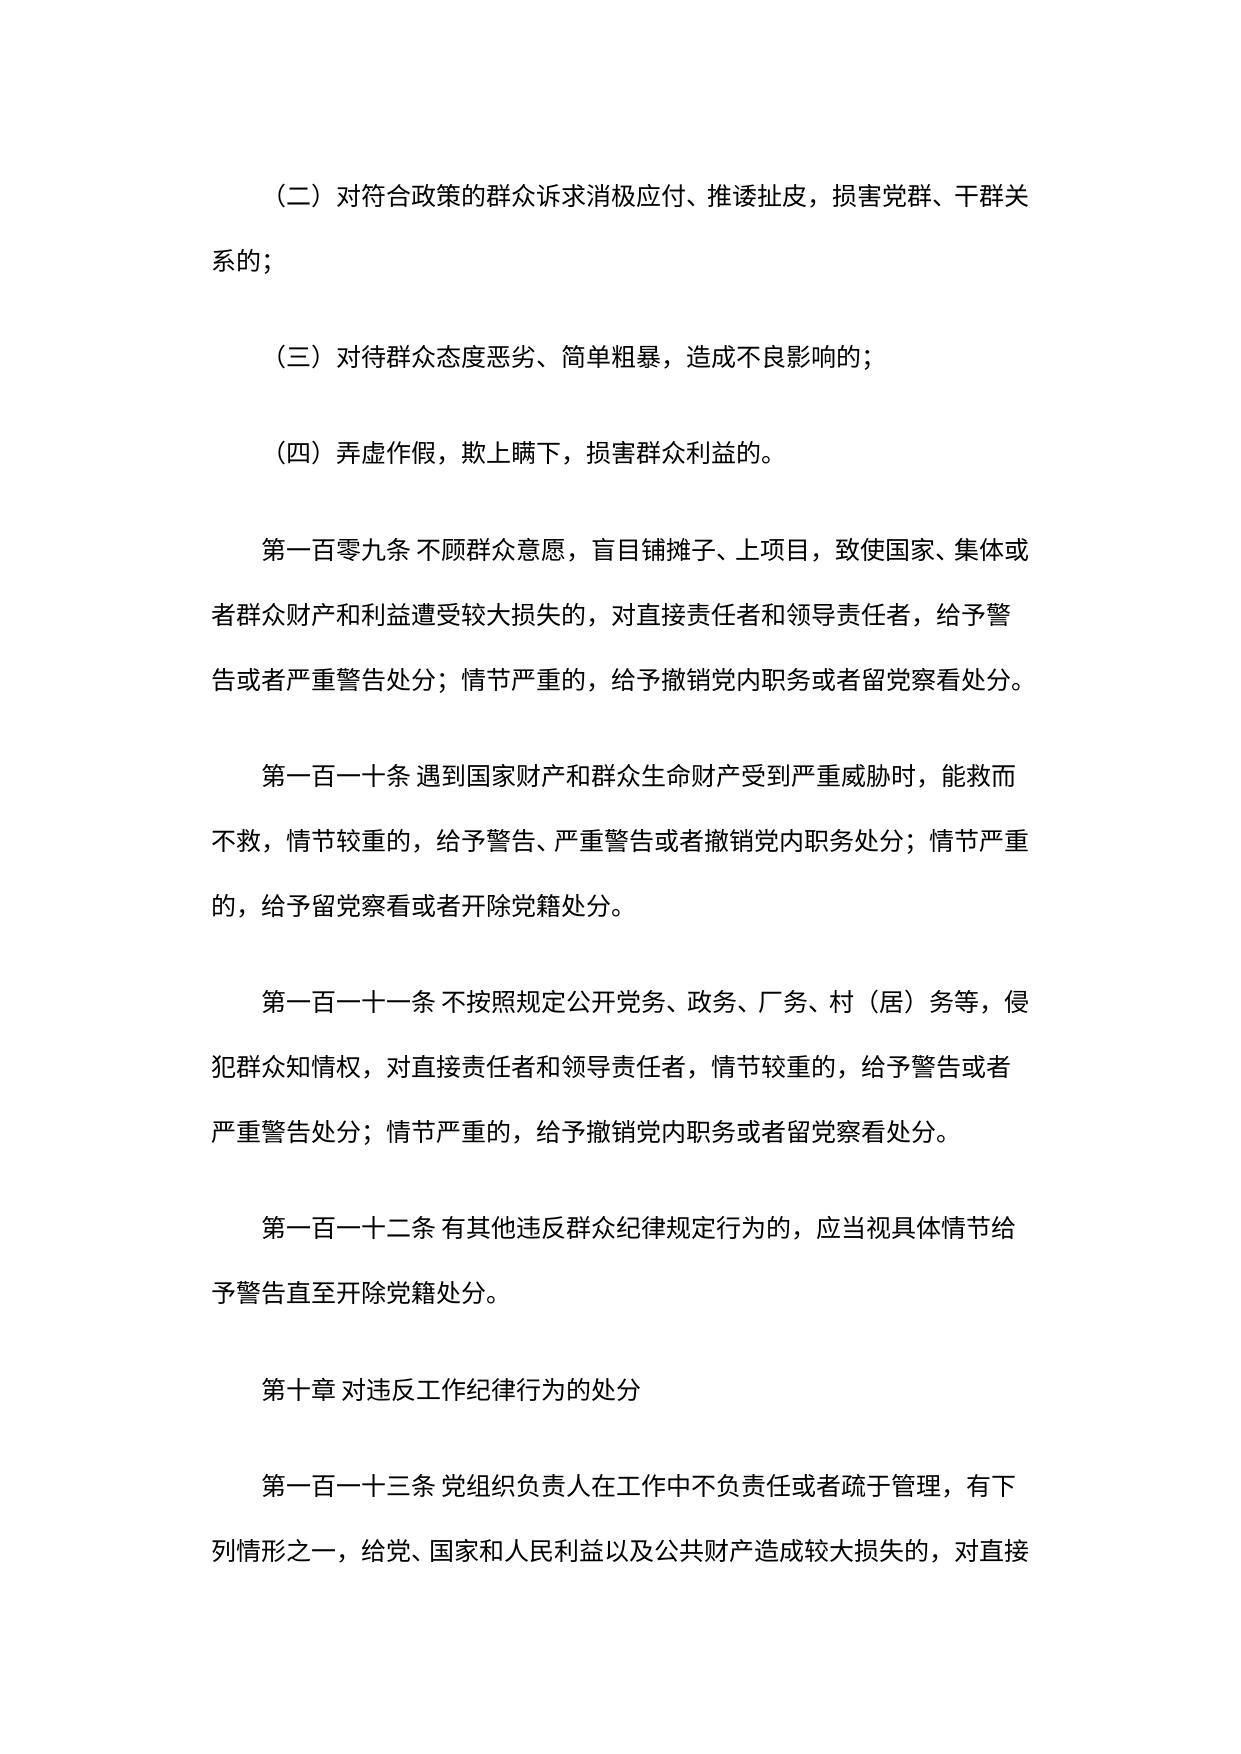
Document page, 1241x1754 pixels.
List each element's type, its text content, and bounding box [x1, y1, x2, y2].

text （二）对符合政策的群众诉求消极应付、推诿扯皮，损害党群、干群关系的； [211, 549, 1029, 679]
text （四）弄虚作假，欺上瞒下，损害群众利益的。 [211, 807, 1029, 872]
text （一）对涉及群众生产、生活等切身利益的问题依照政策或者有关规定能解决而不及时解决，造成不良影响的； [211, 388, 1029, 518]
text （三）对待群众态度恶劣、简单粗暴，造成不良影响的； [211, 711, 1029, 776]
text 第一百零八条 有下列行为之一，对直接责任者和领导责任者，情节较重的，给予警告或者严重警告处分；情节严重的，给予撤销党内职务或者留党察看处分： [211, 162, 1029, 357]
text 第一百一十条 遇到国家财产和群众生命财产受到严重威胁时，能救而不救，情节较重的，给予警告、严重警告或者撤销党内职务处分；情节严重的，给予留党察看或者开除党籍处分。 [211, 1194, 1029, 1389]
text 第一百零九条 不顾群众意愿，盲目铺摊子、上项目，致使国家、集体或者群众财产和利益遭受较大损失的，对直接责任者和领导责任者，给予警告或者严重警告处分；情节严重的，给予撤销党内职务或者留党察看处分。 [211, 903, 1029, 1163]
